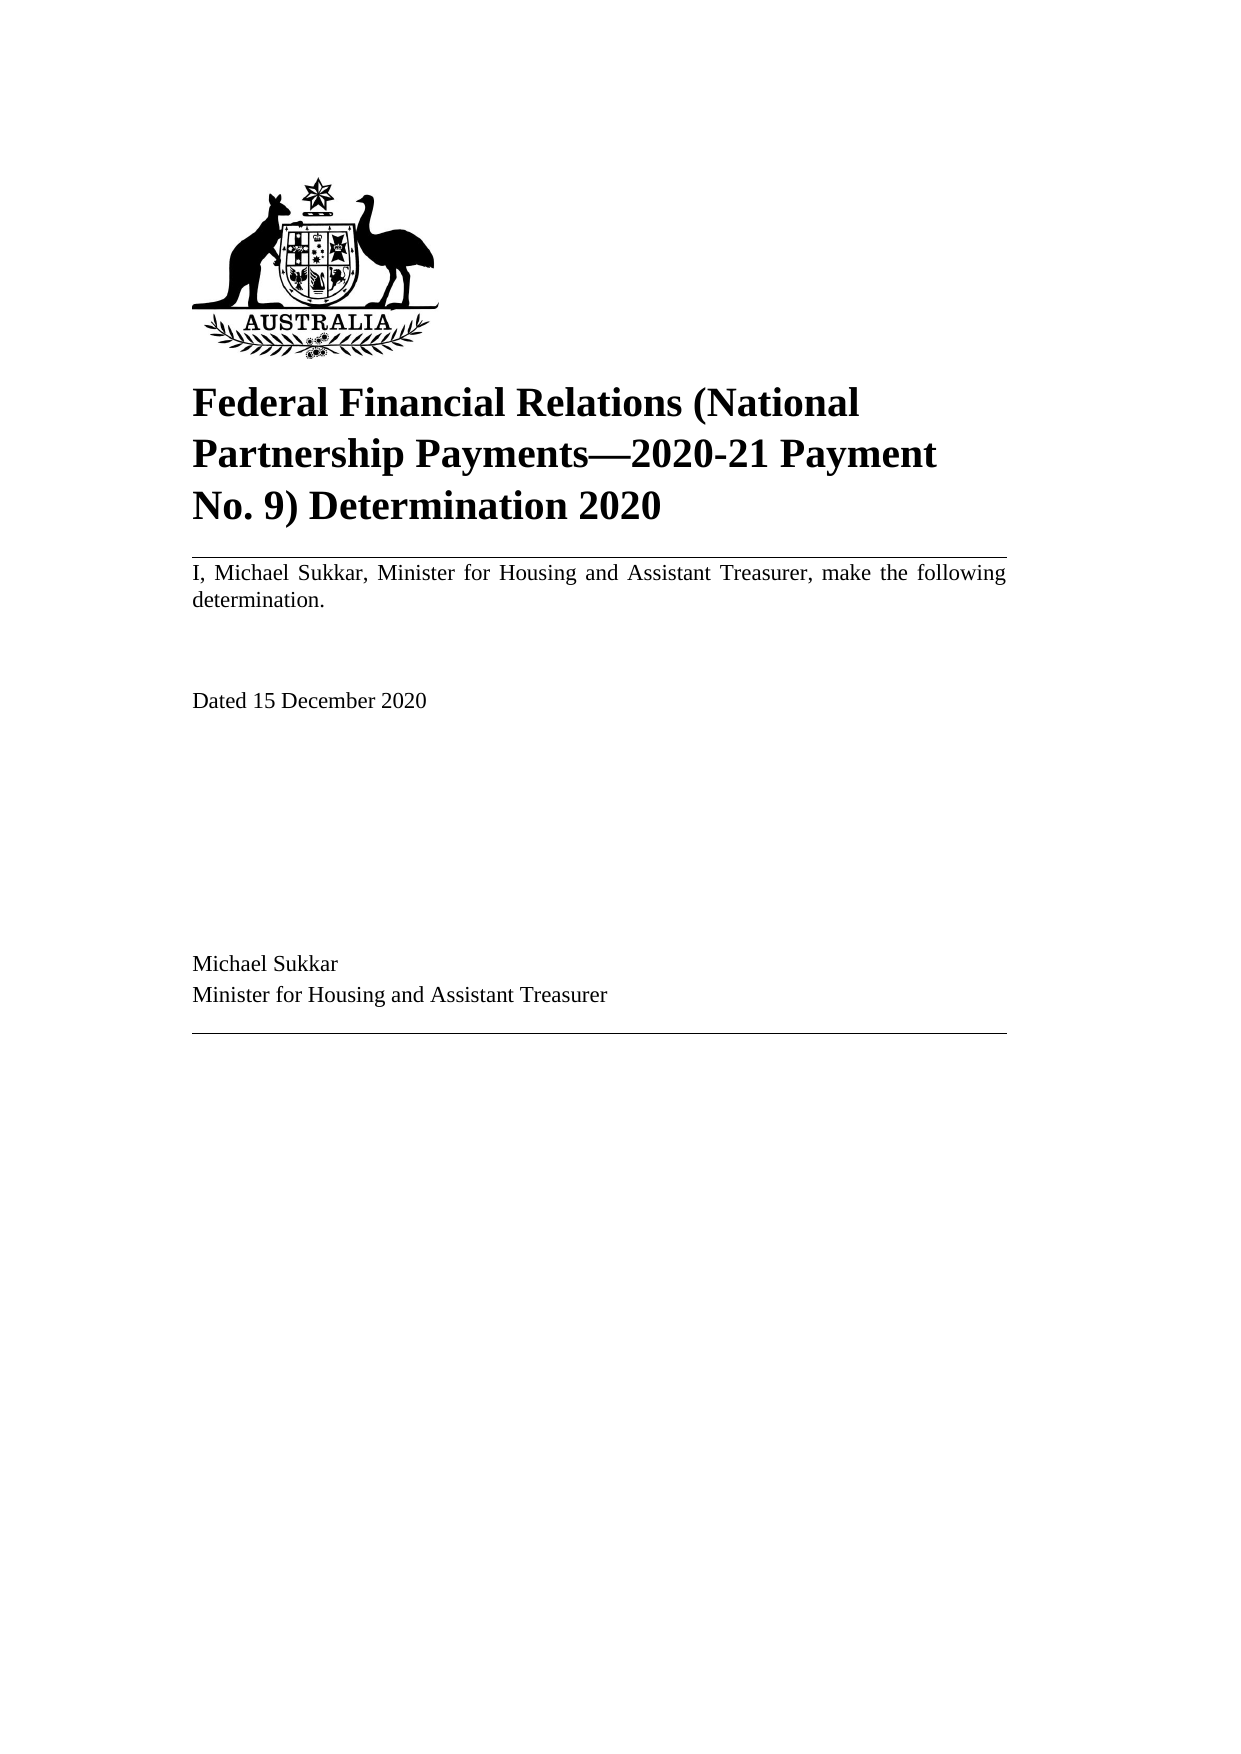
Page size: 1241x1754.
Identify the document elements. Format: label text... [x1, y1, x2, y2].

text Federal Financial Relations (National Partnership Payments—2020-21 Payment No. 9) Determination 2020 [192, 377, 1048, 528]
picture [192, 177, 439, 359]
text Minister for Housing and Assistant Treasurer [192, 976, 1007, 1033]
text I, Michael Sukkar, Minister for Housing and Assistant Treasurer, make the following determination. [192, 558, 1007, 612]
text Dated 15 December 2020 [192, 687, 1007, 714]
text Michael Sukkar [192, 945, 1007, 976]
